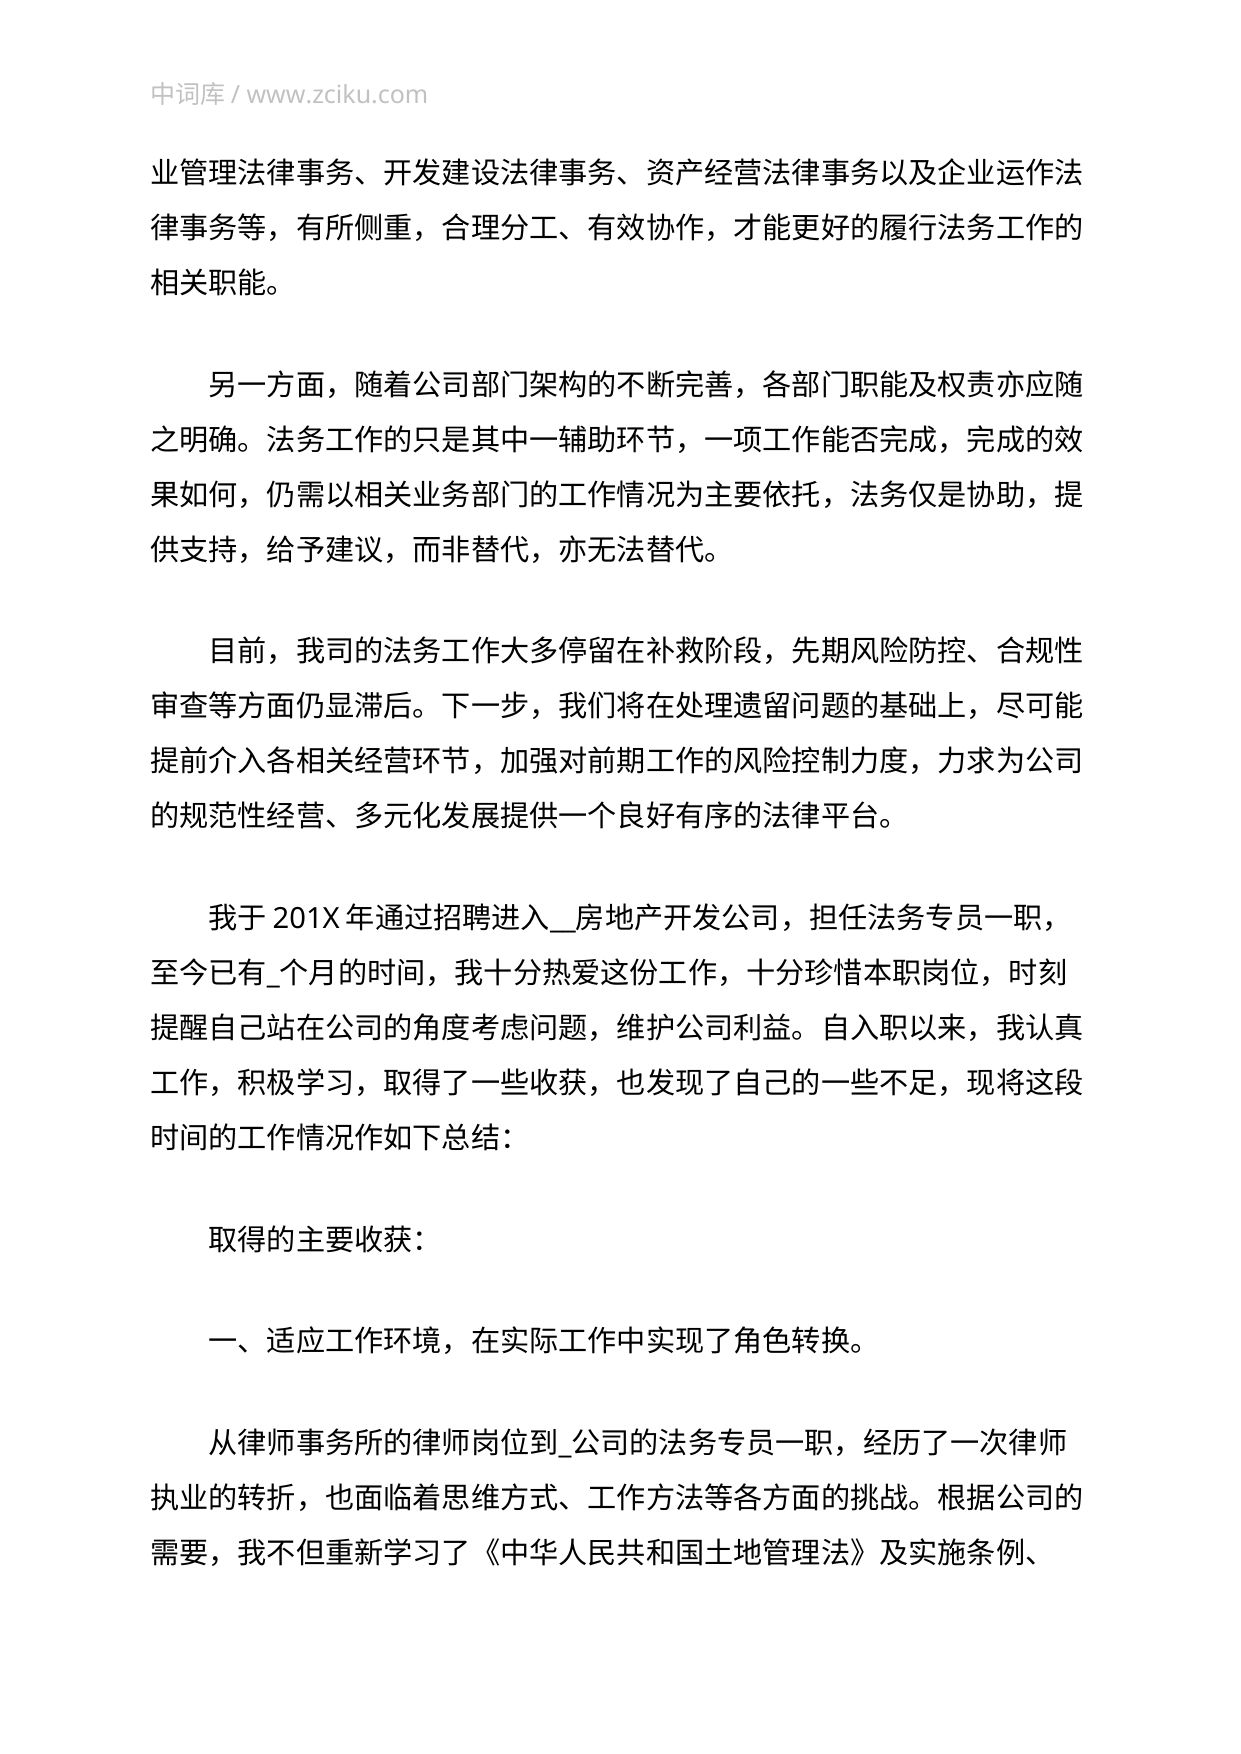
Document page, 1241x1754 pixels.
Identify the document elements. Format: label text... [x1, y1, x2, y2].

text 另一方面，随着公司部门架构的不断完善，各部门职能及权责亦应随之明确。法务工作的只是其中一辅助环节，一项工作能否完成，完成的效果如何，仍需以相关业务部门的工作情况为主要依托，法务仅是协助，提供支持，给予建议，而非替代，亦无法替代。 [150, 362, 1090, 568]
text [150, 1419, 1090, 1572]
text 一、适应工作环境，在实际工作中实现了角色转换。 [150, 1318, 1090, 1360]
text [150, 150, 1090, 302]
text 目前，我司的法务工作大多停留在补救阶段，先期风险防控、合规性审查等方面仍显滞后。下一步，我们将在处理遗留问题的基础上，尽可能提前介入各相关经营环节，加强对前期工作的风险控制力度，力求为公司的规范性经营、多元化发展提供一个良好有序的法律平台。 [150, 628, 1090, 835]
text 我于201X年通过招聘进入__房地产开发公司，担任法务专员一职，至今已有_个月的时间，我十分热爱这份工作，十分珍惜本职岗位，时刻提醒自己站在公司的角度考虑问题，维护公司利益。自入职以来，我认真工作，积极学习，取得了一些收获，也发现了自己的一些不足，现将这段时间的工作情况作如下总结： [150, 894, 1090, 1157]
text 取得的主要收获： [150, 1216, 1090, 1258]
